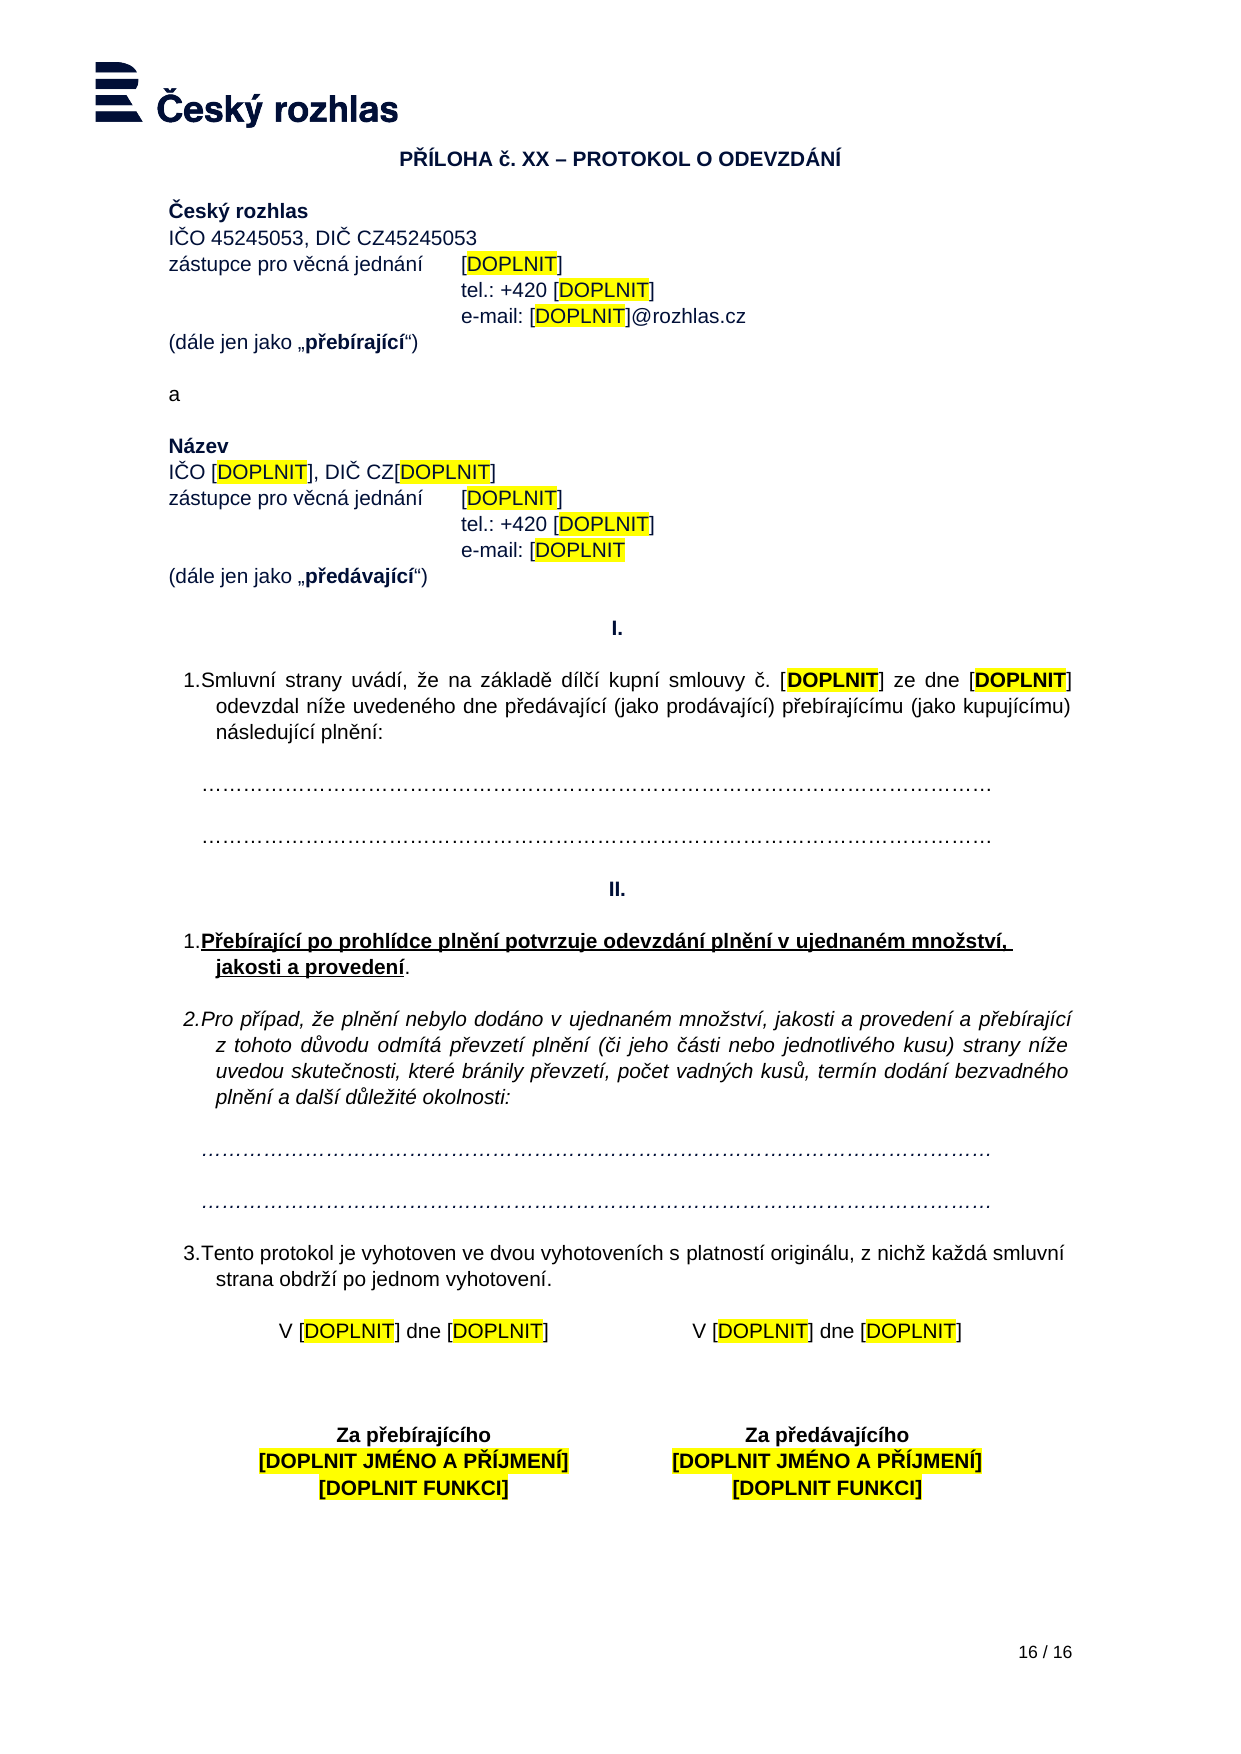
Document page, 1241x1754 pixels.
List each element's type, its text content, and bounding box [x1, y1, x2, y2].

table_cell Za předávajícího [DOPLNIT JMÉNO A PŘÍJMENÍ] [DOPLNIT FUNKCI] [621, 1344, 1033, 1500]
list Přebírající po prohlídce plnění potvrzuje odevzdání plnění v ujednaném množství, jakosti a provedení. [183, 927, 1072, 979]
list Tento protokol je vyhotoven ve dvou vyhotoveních s platností originálu, z nichž každá smluvní strana obdrží po jednom vyhotovení. [183, 1240, 1072, 1292]
text e-mail: [DOPLNIT]@rozhlas.cz [168, 302, 1072, 328]
text e-mail: [DOPLNIT [168, 537, 1072, 563]
text PŘÍLOHA č. XX – PROTOKOL O ODEVZDÁNÍ [168, 146, 1072, 172]
text zástupce pro věcná jednání [DOPLNIT] [168, 484, 1072, 511]
text tel.: +420 [DOPLNIT] [168, 276, 1072, 302]
text a [168, 380, 1072, 406]
list …………………………………………………………………………………………………… [201, 823, 1072, 849]
table_header V [DOPLNIT] dne [DOPLNIT] [621, 1318, 1033, 1344]
text IČO [DOPLNIT], DIČ CZ[DOPLNIT] [168, 458, 1072, 484]
list …………………………………………………………………………………………………… [201, 771, 1072, 797]
picture [95, 62, 398, 128]
subtitle …………………………………………………………………………………………………… [168, 1188, 1072, 1214]
text tel.: +420 [DOPLNIT] [168, 511, 1072, 537]
list Smluvní strany uvádí, že na základě dílčí kupní smlouvy č. [DOPLNIT] ze dne [DOPLNIT] odevzdal níže uvedeného dne předávající (jako prodávající) přebírajícímu (jako kupujícímu) následující plnění: [183, 667, 1072, 745]
subtitle …………………………………………………………………………………………………… [168, 1136, 1072, 1162]
table_cell Za přebírajícího [DOPLNIT JMÉNO A PŘÍJMENÍ] [DOPLNIT FUNKCI] [207, 1344, 621, 1500]
text IČO 45245053, DIČ CZ45245053 [168, 224, 1072, 250]
text (dále jen jako „přebírající“) [168, 328, 1072, 354]
text Název [168, 432, 1072, 458]
table_header V [DOPLNIT] dne [DOPLNIT] [207, 1318, 621, 1344]
list Pro případ, že plnění nebylo dodáno v ujednaném množství, jakosti a provedení a přebírající z tohoto důvodu odmítá převzetí plnění (či jeho části nebo jednotlivého kusu) strany níže uvedou skutečnosti, které bránily převzetí, počet vadných kusů, termín dodání bezvadného plnění a další důležité okolnosti: [183, 1005, 1072, 1109]
text Český rozhlas [168, 198, 1072, 224]
text zástupce pro věcná jednání [DOPLNIT] [168, 250, 1072, 276]
text (dále jen jako „předávající“) [168, 563, 1072, 589]
